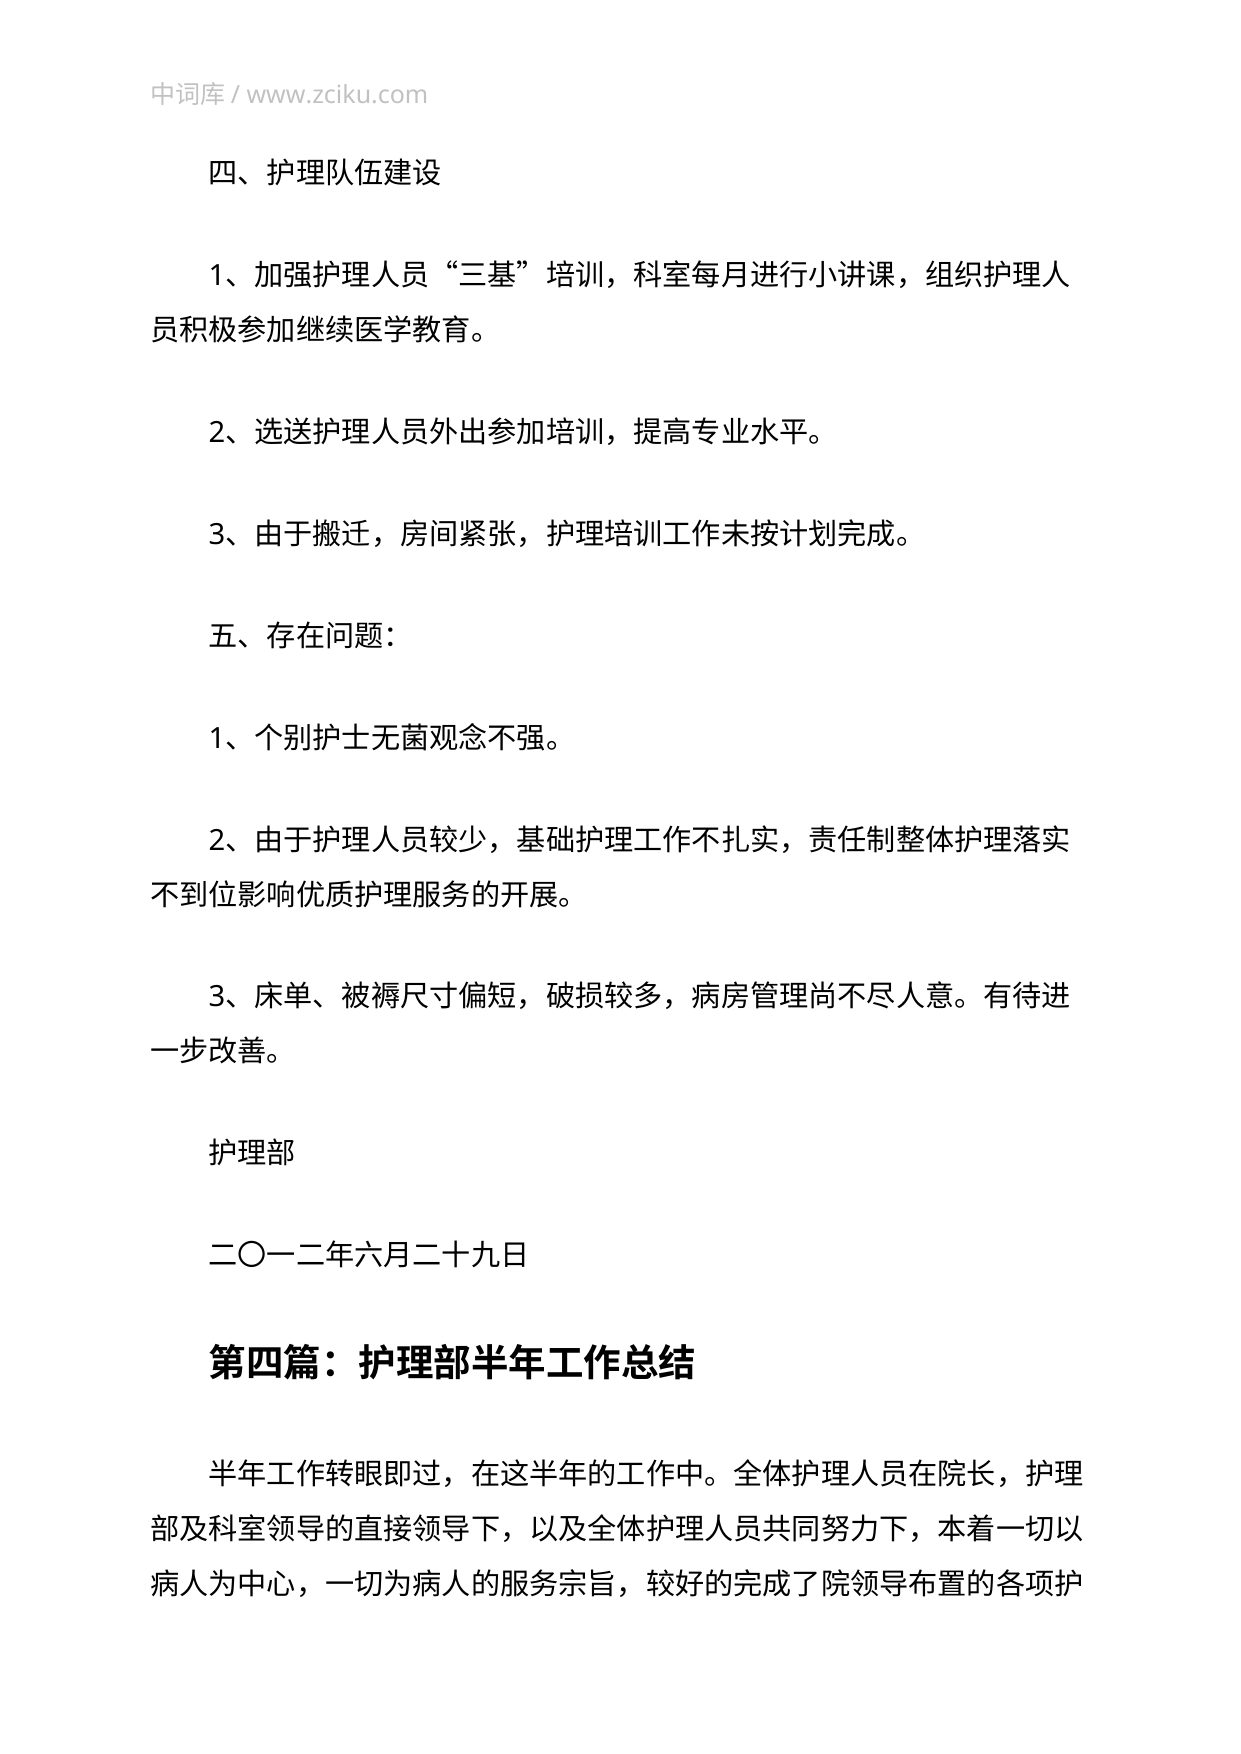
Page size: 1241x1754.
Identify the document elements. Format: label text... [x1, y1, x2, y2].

text 护理部 [150, 1130, 1090, 1172]
text 第四篇：护理部半年工作总结 [150, 1333, 1090, 1388]
text 2、选送护理人员外出参加培训，提高专业水平。 [150, 408, 1090, 451]
text 3、床单、被褥尺寸偏短，破损较多，病房管理尚不尽人意。有待进一步改善。 [150, 973, 1090, 1070]
text 1、加强护理人员“三基”培训，科室每月进行小讲课，组织护理人员积极参加继续医学教育。 [150, 252, 1090, 349]
text 2、由于护理人员较少，基础护理工作不扎实，责任制整体护理落实不到位影响优质护理服务的开展。 [150, 816, 1090, 913]
text 3、由于搬迁，房间紧张，护理培训工作未按计划完成。 [150, 511, 1090, 553]
text 四、护理队伍建设 [150, 150, 1090, 192]
text 1、个别护士无菌观念不强。 [150, 714, 1090, 757]
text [150, 1451, 1090, 1603]
text 五、存在问题： [150, 612, 1090, 655]
text 二〇一二年六月二十九日 [150, 1232, 1090, 1274]
